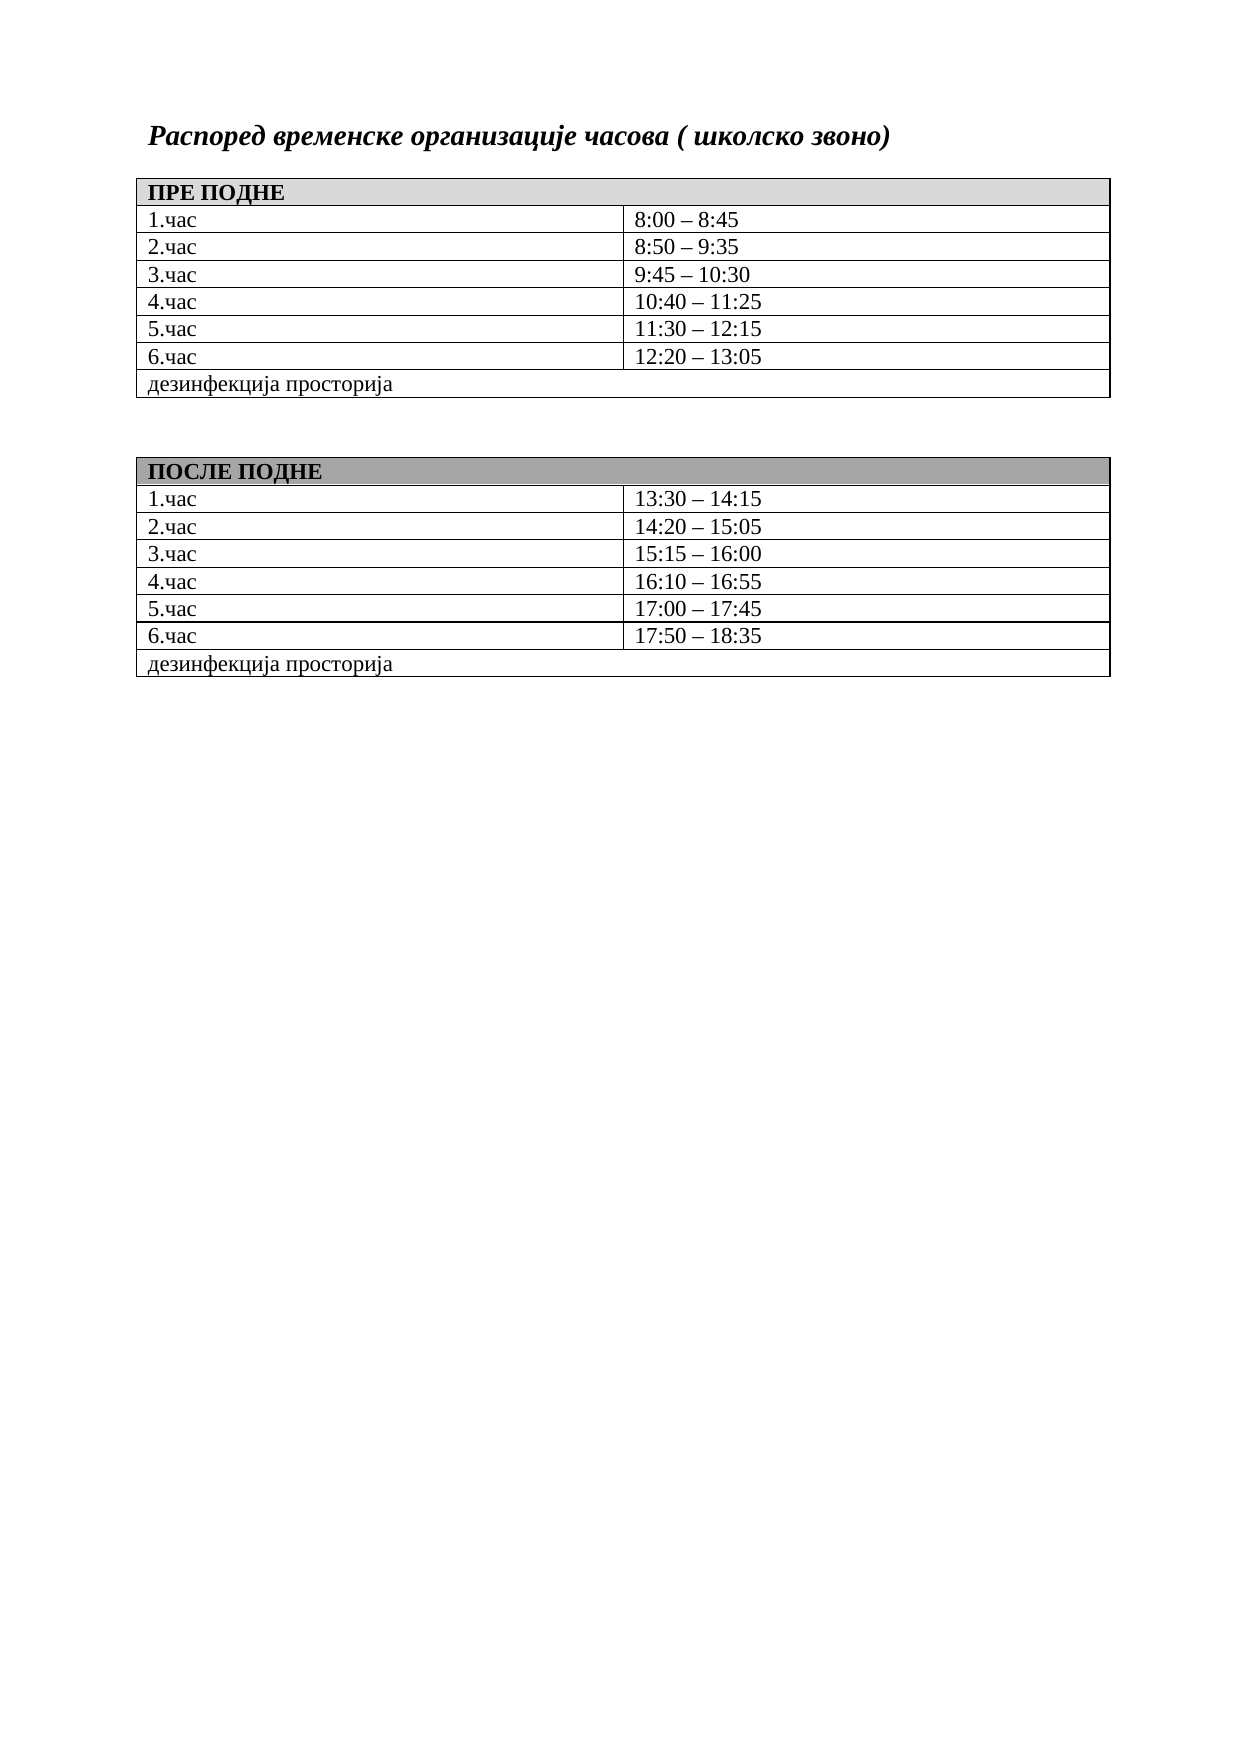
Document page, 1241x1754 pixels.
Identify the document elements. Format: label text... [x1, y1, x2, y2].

table_cell 5.час [137, 595, 623, 621]
table_cell 8:50 – 9:35 [624, 233, 1109, 260]
table_cell 17:00 – 17:45 [624, 595, 1109, 621]
table_header ПОСЛЕ ПОДНЕ [137, 458, 1109, 484]
table_cell 1.час [137, 486, 623, 512]
table_cell 5.час [137, 316, 623, 342]
table_cell 3.час [137, 540, 623, 567]
table_cell 4.час [137, 288, 623, 314]
table_cell 2.час [137, 513, 623, 539]
table_cell 1.час [137, 206, 623, 232]
table_cell 13:30 – 14:15 [624, 486, 1109, 512]
table_cell 8:00 – 8:45 [624, 206, 1109, 232]
table_cell 10:40 – 11:25 [624, 288, 1109, 314]
text Распоред временске организације часова ( школско звоно) [148, 118, 1122, 152]
table_cell 11:30 – 12:15 [624, 316, 1109, 342]
table_cell 17:50 – 18:35 [624, 623, 1109, 649]
table_cell 6.час [137, 623, 623, 649]
table_cell 3.час [137, 261, 623, 287]
table_cell дезинфекција просторија [137, 650, 1109, 676]
table_cell 4.час [137, 568, 623, 594]
table_cell 9:45 – 10:30 [624, 261, 1109, 287]
table_cell 2.час [137, 233, 623, 260]
table_cell 16:10 – 16:55 [624, 568, 1109, 594]
table_cell 15:15 – 16:00 [624, 540, 1109, 567]
table_cell 6.час [137, 343, 623, 369]
table_cell 12:20 – 13:05 [624, 343, 1109, 369]
table_header ПРЕ ПОДНЕ [137, 179, 1109, 205]
table_cell 14:20 – 15:05 [624, 513, 1109, 539]
table_cell дезинфекција просторија [137, 370, 1109, 397]
